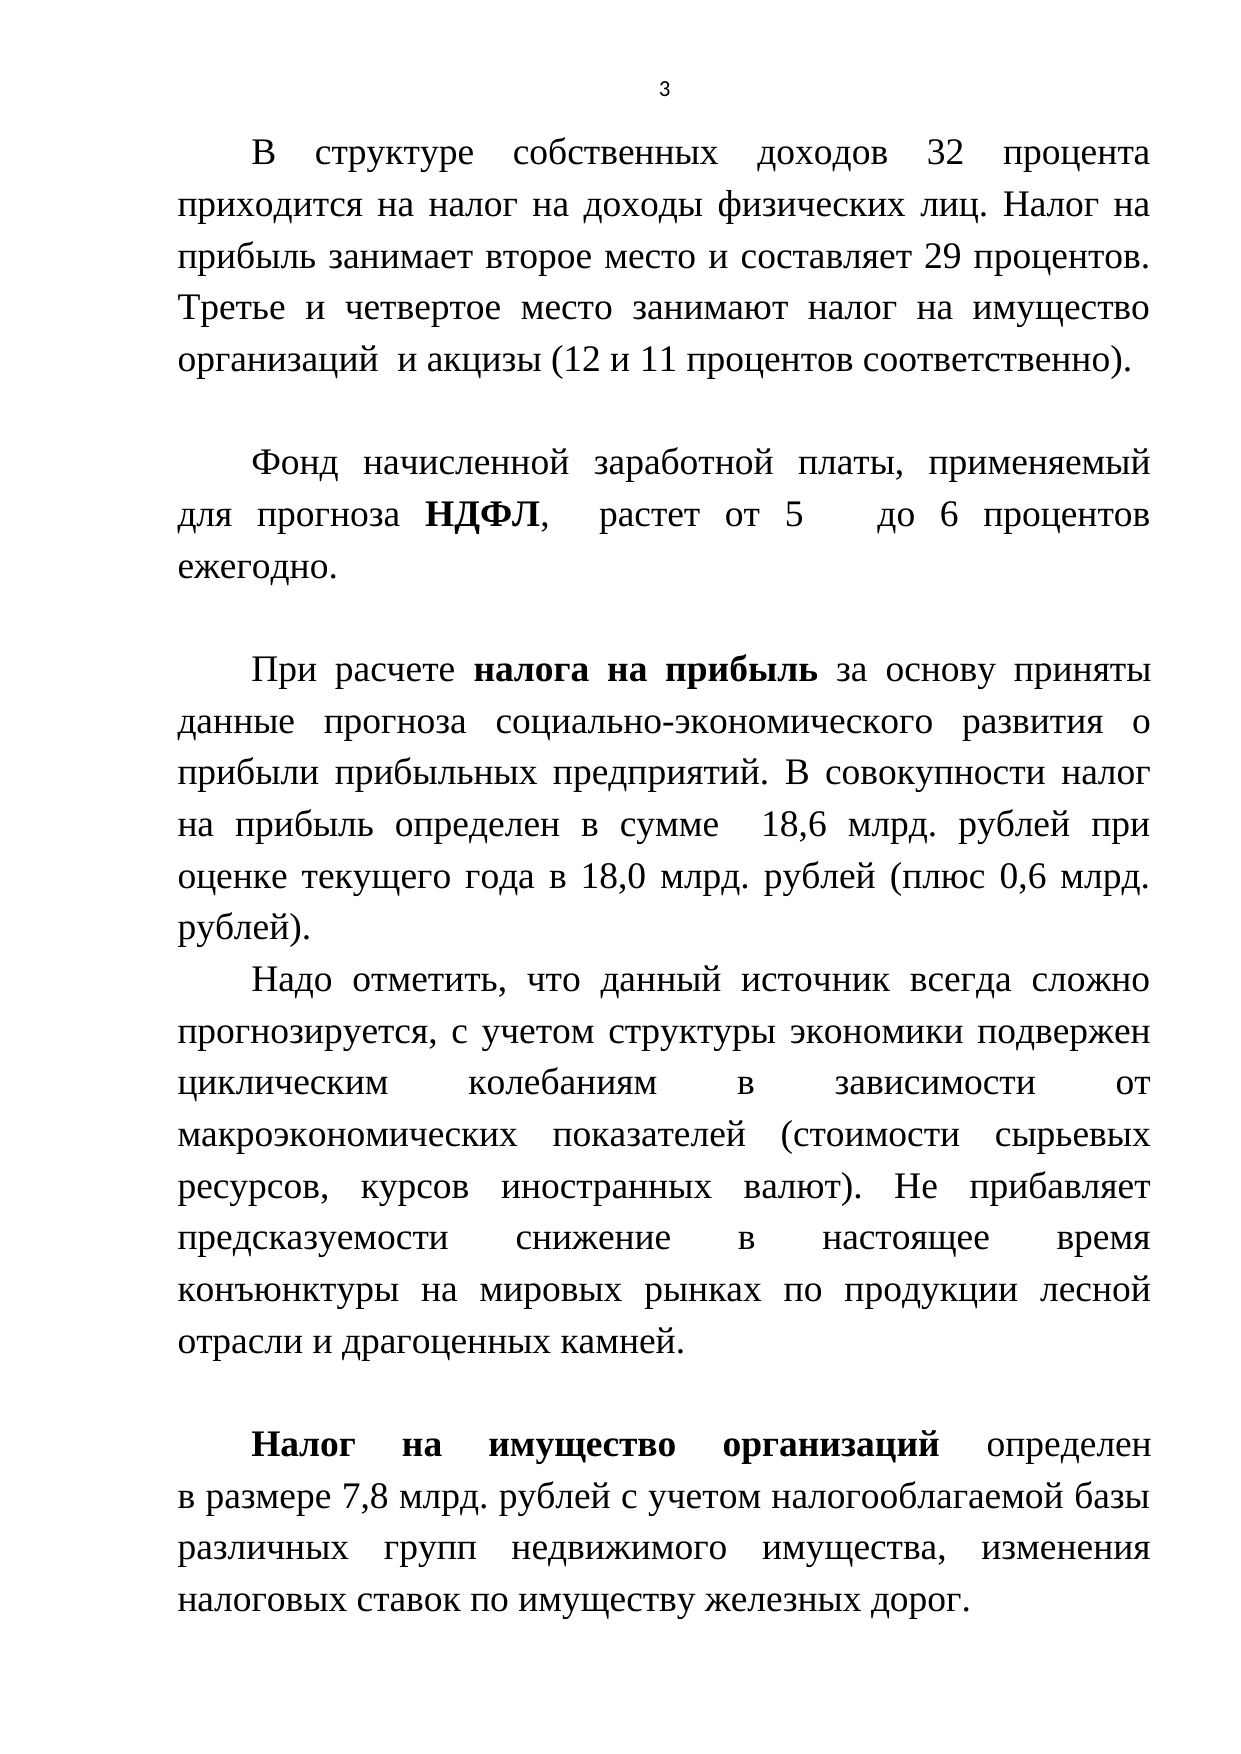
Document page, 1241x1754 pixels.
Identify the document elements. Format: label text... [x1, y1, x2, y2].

text При расчете налога на прибыль за основу приняты данные прогноза социально-экономического развития о прибыли прибыльных предприятий. В совокупности налог на прибыль определен в сумме 18,6 млрд. рублей при оценке текущего года в 18,0 млрд. рублей (плюс 0,6 млрд. рублей). [177, 646, 1152, 948]
text Налог на имущество организаций определен в размере 7,8 млрд. рублей с учетом налогооблагаемой базы различных групп недвижимого имущества, изменения налоговых ставок по имуществу железных дорог. [177, 1421, 1152, 1619]
text В структуре собственных доходов 32 процента приходится на налог на доходы физических лиц. Налог на прибыль занимает второе место и составляет 29 процентов. Третье и четвертое место занимают налог на имущество организаций и акцизы (12 и 11 процентов соответственно). [177, 130, 1152, 379]
text Надо отметить, что данный источник всегда сложно прогнозируется, с учетом структуры экономики подвержен циклическим колебаниям в зависимости от макроэкономических показателей (стоимости сырьевых ресурсов, курсов иностранных валют). Не прибавляет предсказуемости снижение в настоящее время конъюнктуры на мировых рынках по продукции лесной отрасли и драгоценных камней. [177, 956, 1152, 1361]
text Фонд начисленной заработной платы, применяемый для прогноза НДФЛ, растет от 5 до 6 процентов ежегодно. [177, 440, 1152, 586]
